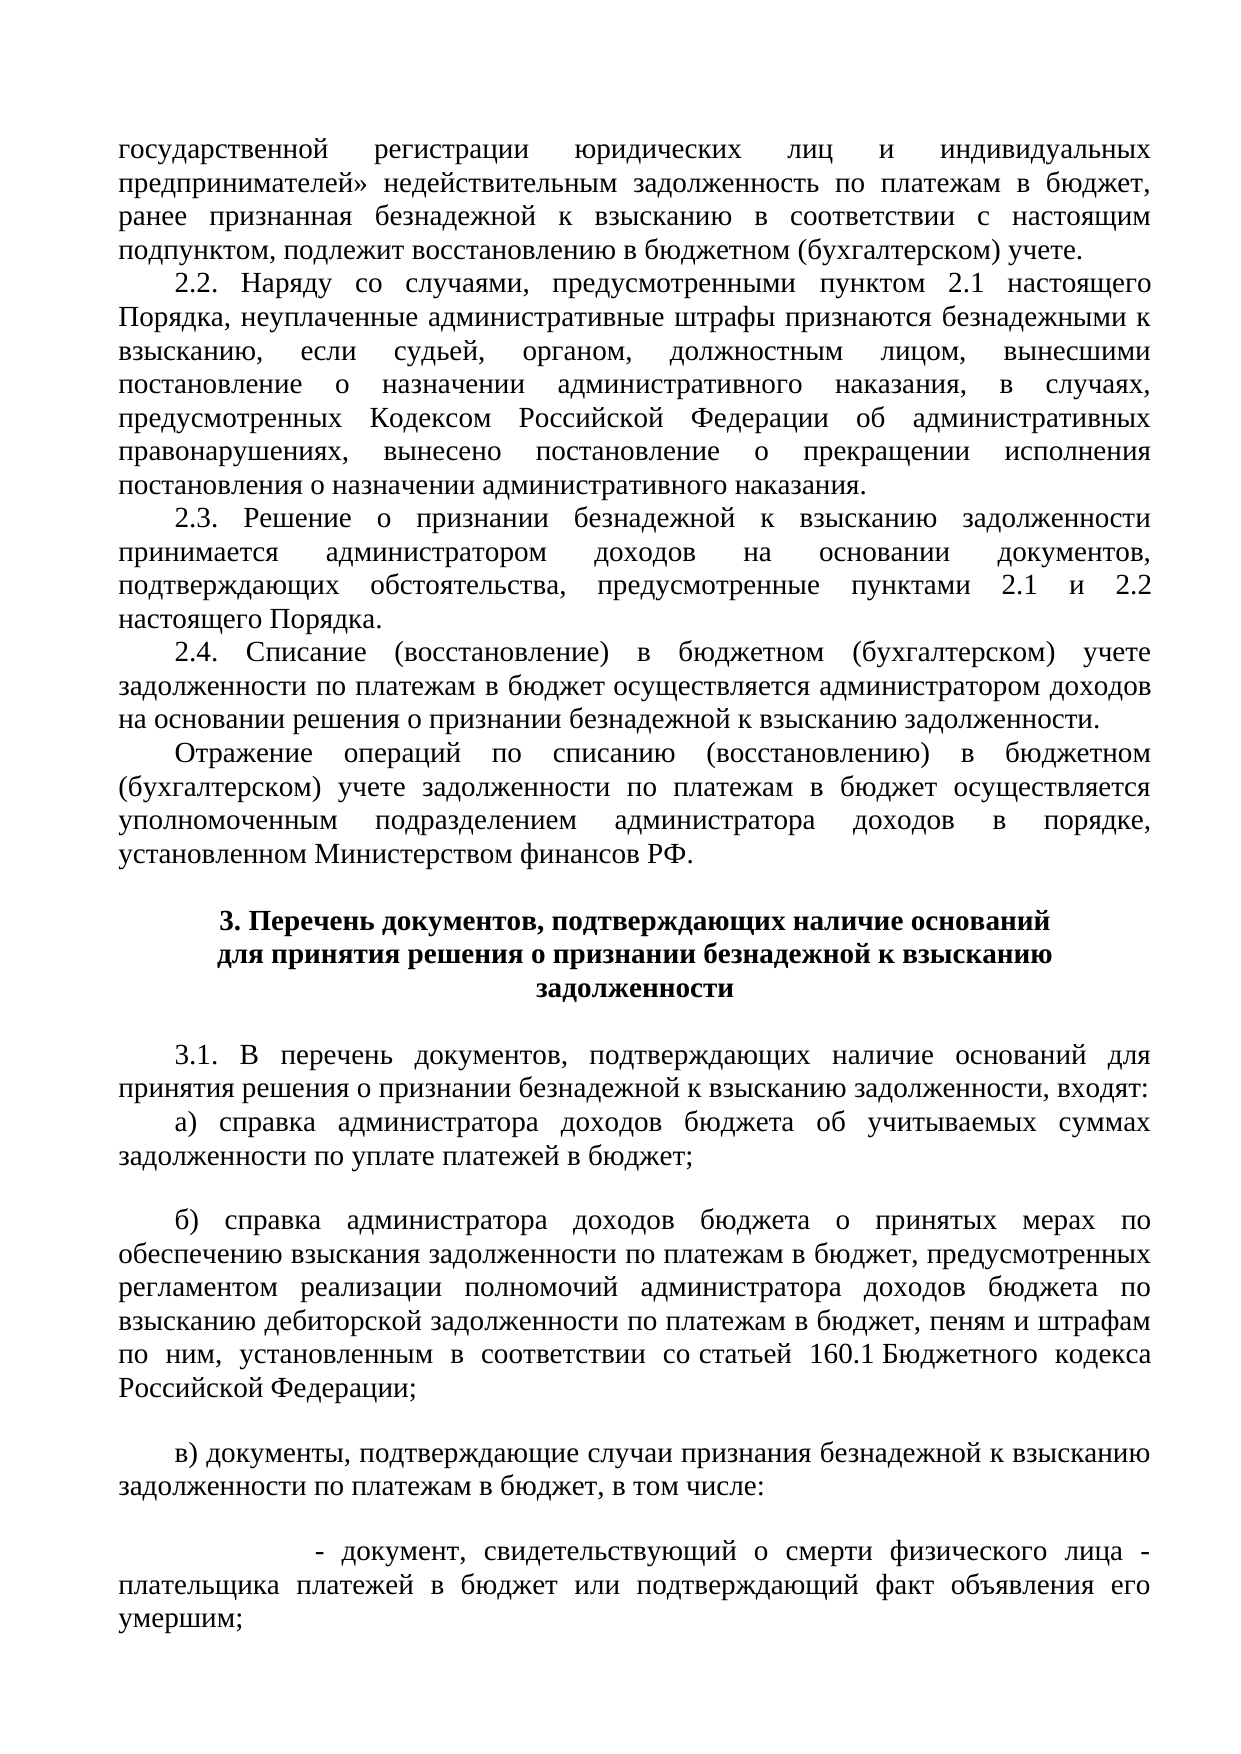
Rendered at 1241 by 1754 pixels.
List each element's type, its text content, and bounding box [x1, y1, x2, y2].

text в) документы, подтверждающие случаи признания безнадежной к взысканию задолженности по платежам в бюджет, в том числе: [118, 1435, 1152, 1502]
text для принятия решения о признании безнадежной к взысканию [118, 936, 1152, 970]
text - документ, свидетельствующий о смерти физического лица - плательщика платежей в бюджет или подтверждающий факт объявления его умершим; [118, 1533, 1152, 1634]
text б) справка администратора доходов бюджета о принятых мерах по обеспечению взыскания задолженности по платежам в бюджет, предусмотренных регламентом реализации полномочий администратора доходов бюджета по взысканию дебиторской задолженности по платежам в бюджет, пеням и штрафам по ним, установленным в соответствии со статьей 160.1 Бюджетного кодекса Российской Федерации; [118, 1202, 1152, 1404]
text Отражение операций по списанию (восстановлению) в бюджетном (бухгалтерском) учете задолженности по платежам в бюджет осуществляется уполномоченным подразделением администратора доходов в порядке, установленном Министерством финансов РФ. [118, 735, 1152, 869]
text 2.3. Решение о признании безнадежной к взысканию задолженности принимается администратором доходов на основании документов, подтверждающих обстоятельства, предусмотренные пунктами 2.1 и 2.2 настоящего Порядка. [118, 500, 1152, 634]
text а) справка администратора доходов бюджета об учитываемых суммах задолженности по уплате платежей в бюджет; [118, 1104, 1152, 1171]
text 2.2. Наряду со случаями, предусмотренными пунктом 2.1 настоящего Порядка, неуплаченные административные штрафы признаются безнадежными к взысканию, если судьей, органом, должностным лицом, вынесшими постановление о назначении административного наказания, в случаях, предусмотренных Кодексом Российской Федерации об административных правонарушениях, вынесено постановление о прекращении исполнения постановления о назначении административного наказания. [118, 266, 1152, 500]
text 3.1. В перечень документов, подтверждающих наличие оснований для принятия решения о признании безнадежной к взысканию задолженности, входят: [118, 1037, 1152, 1104]
text задолженности [118, 970, 1152, 1003]
text 2.4. Списание (восстановление) в бюджетном (бухгалтерском) учете задолженности по платежам в бюджет осуществляется администратором доходов на основании решения о признании безнадежной к взысканию задолженности. [118, 634, 1152, 735]
text 3. Перечень документов, подтверждающих наличие оснований [118, 903, 1152, 936]
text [118, 131, 1152, 266]
